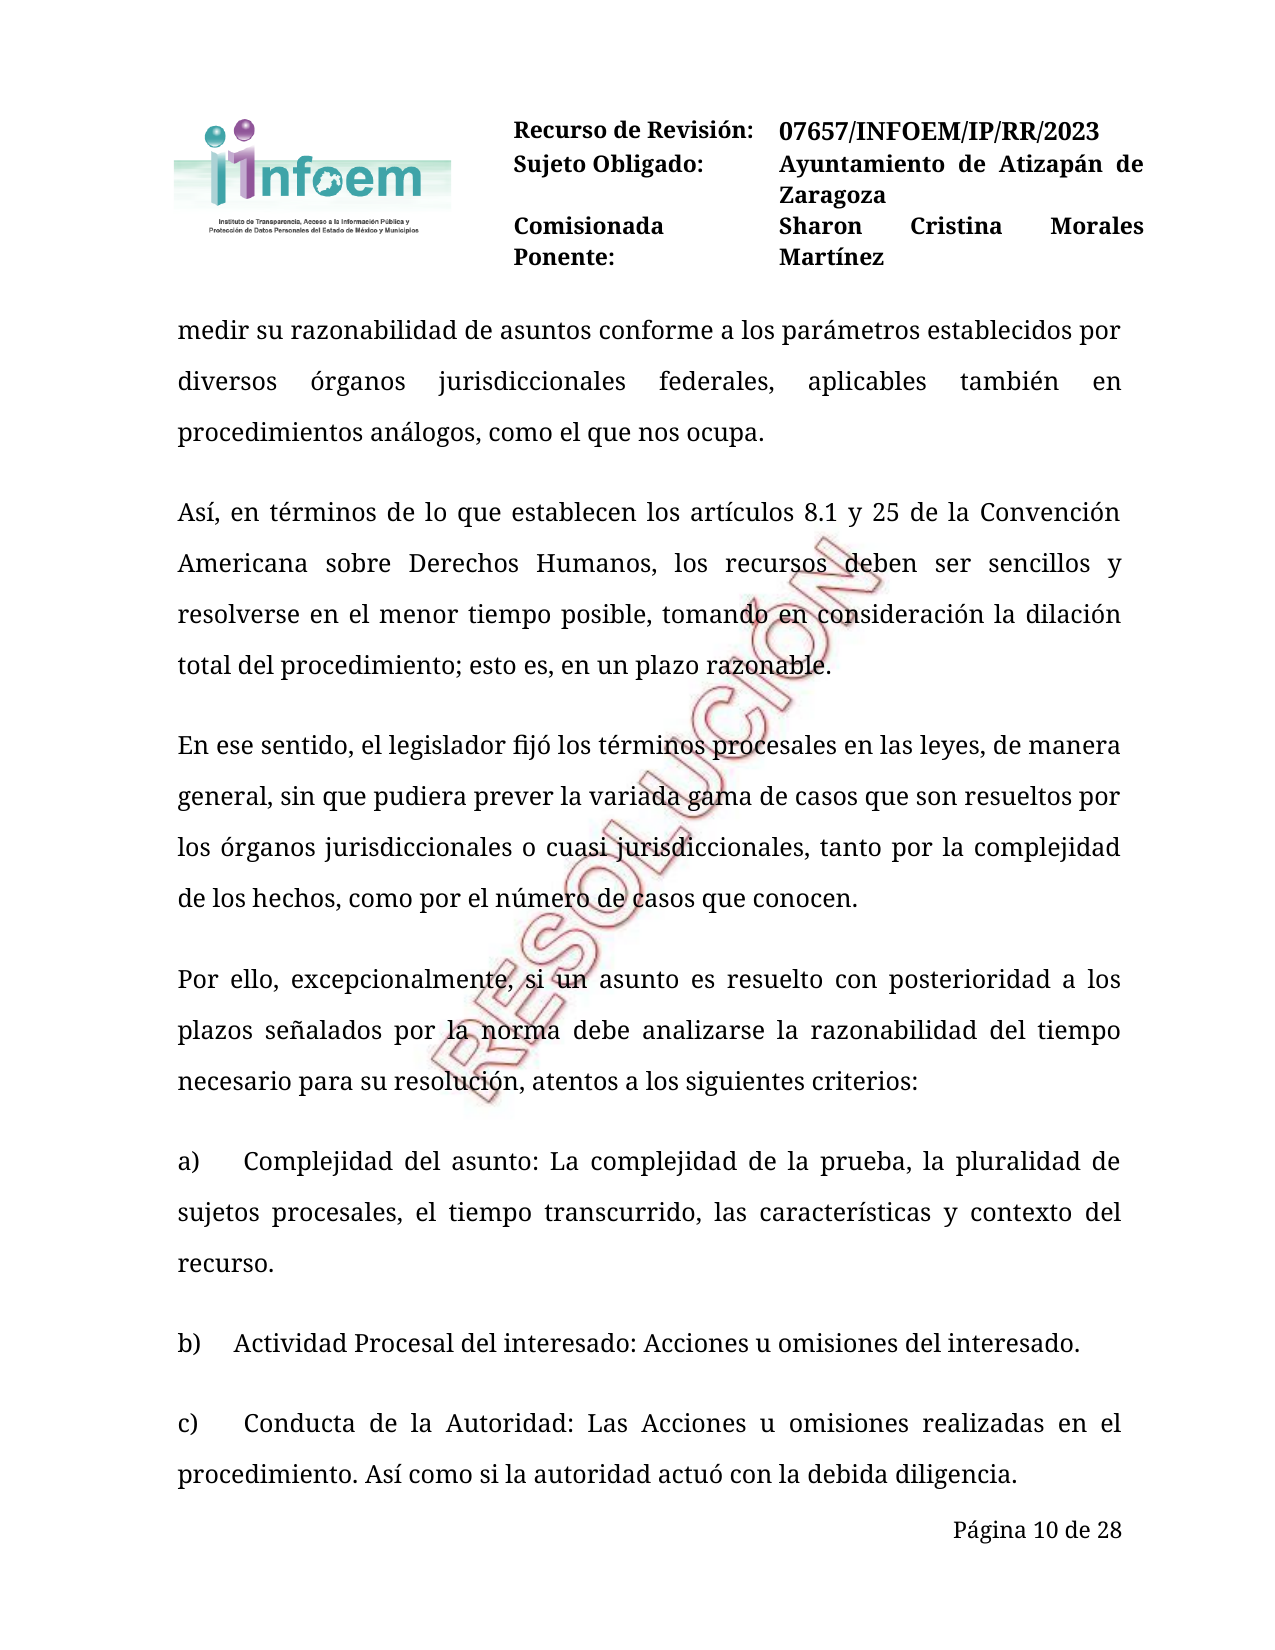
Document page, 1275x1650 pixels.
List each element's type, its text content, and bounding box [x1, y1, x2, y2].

text En ese sentido, el legislador fijó los términos procesales en las leyes, de manera general, sin que pudiera prever la variada gama de casos que son resueltos por los órganos jurisdiccionales o cuasi jurisdiccionales, tanto por la complejidad de los hechos, como por el número de casos que conocen. [177, 728, 1122, 915]
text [177, 312, 1122, 448]
text Así, en términos de lo que establecen los artículos 8.1 y 25 de la Convención Americana sobre Derechos Humanos, los recursos deben ser sencillos y resolverse en el menor tiempo posible, tomando en consideración la dilación total del procedimiento; esto es, en un plazo razonable. [177, 494, 1122, 682]
text Por ello, excepcionalmente, si un asunto es resuelto con posterioridad a los plazos señalados por la norma debe analizarse la razonabilidad del tiempo necesario para su resolución, atentos a los siguientes criterios: [177, 961, 1122, 1097]
text b) Actividad Procesal del interesado: Acciones u omisiones del interesado. [177, 1326, 1122, 1360]
text a) Complejidad del asunto: La complejidad de la prueba, la pluralidad de sujetos procesales, el tiempo transcurrido, las características y contexto del recurso. [177, 1143, 1122, 1280]
text c) Conducta de la Autoridad: Las Acciones u omisiones realizadas en el procedimiento. Así como si la autoridad actuó con la debida diligencia. [177, 1406, 1122, 1491]
picture [89, 113, 1215, 1620]
